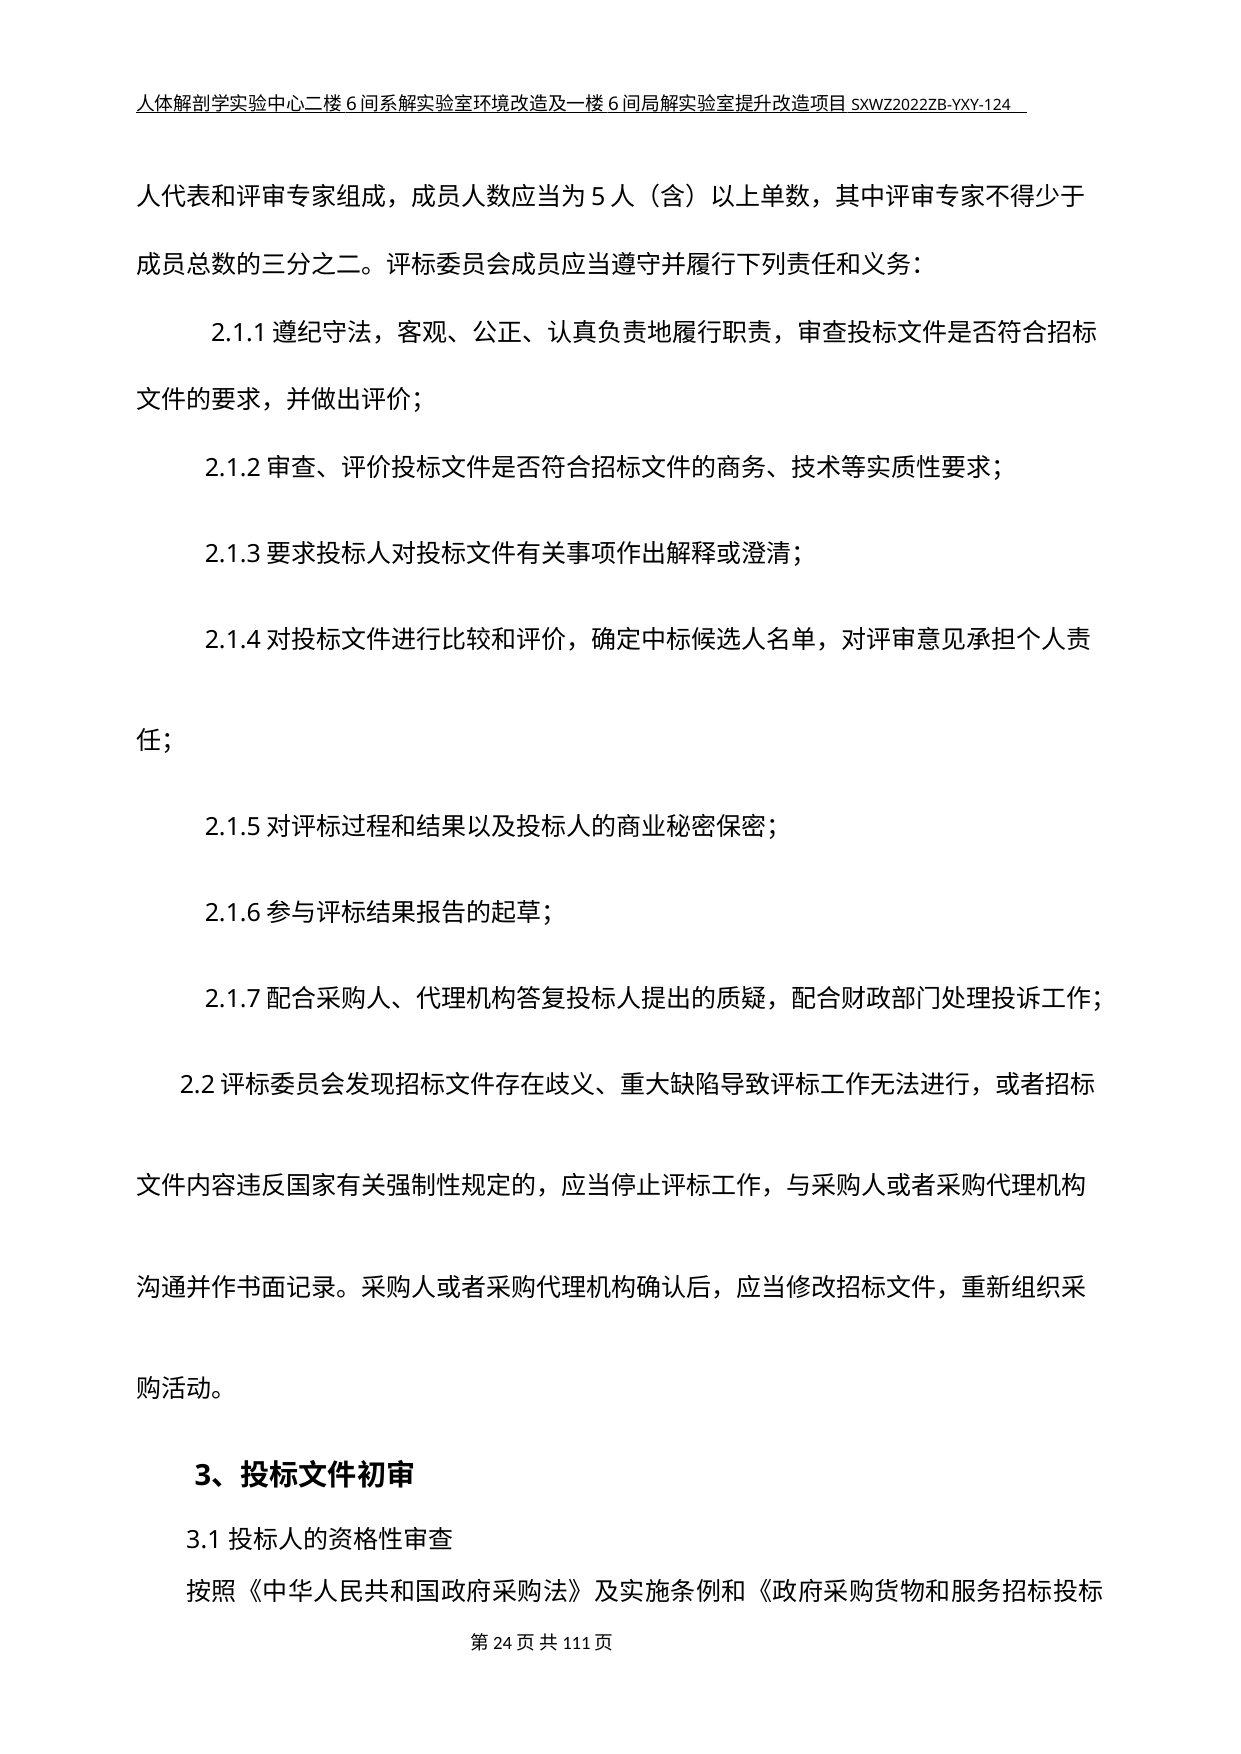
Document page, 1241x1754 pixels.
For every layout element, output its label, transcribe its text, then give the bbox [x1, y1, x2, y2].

text 2.1.2审查、评价投标文件是否符合招标文件的商务、技术等实质性要求； [179, 432, 1104, 499]
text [136, 1559, 1104, 1611]
text 2.1.3要求投标人对投标文件有关事项作出解释或澄清； [179, 518, 1104, 585]
text 2.1.1遵纪守法，客观、公正、认真负责地履行职责，审查投标文件是否符合招标文件的要求，并做出评价； [136, 296, 1104, 432]
text 2.1.7配合采购人、代理机构答复投标人提出的质疑，配合财政部门处理投诉工作； [179, 962, 1104, 1030]
subtitle 投标文件初审 [136, 1439, 1104, 1507]
text 2.1.6参与评标结果报告的起草； [179, 877, 1104, 944]
text 3.1 投标人的资格性审查 [179, 1507, 1104, 1559]
text 2.1.5对评标过程和结果以及投标人的商业秘密保密； [179, 791, 1104, 858]
text 2.1.4对投标文件进行比较和评价，确定中标候选人名单，对评审意见承担个人责任； [136, 603, 1104, 773]
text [136, 161, 1104, 296]
text 2.2评标委员会发现招标文件存在歧义、重大缺陷导致评标工作无法进行，或者招标文件内容违反国家有关强制性规定的，应当停止评标工作，与采购人或者采购代理机构沟通并作书面记录。采购人或者采购代理机构确认后，应当修改招标文件，重新组织采购活动。 [136, 1048, 1104, 1421]
